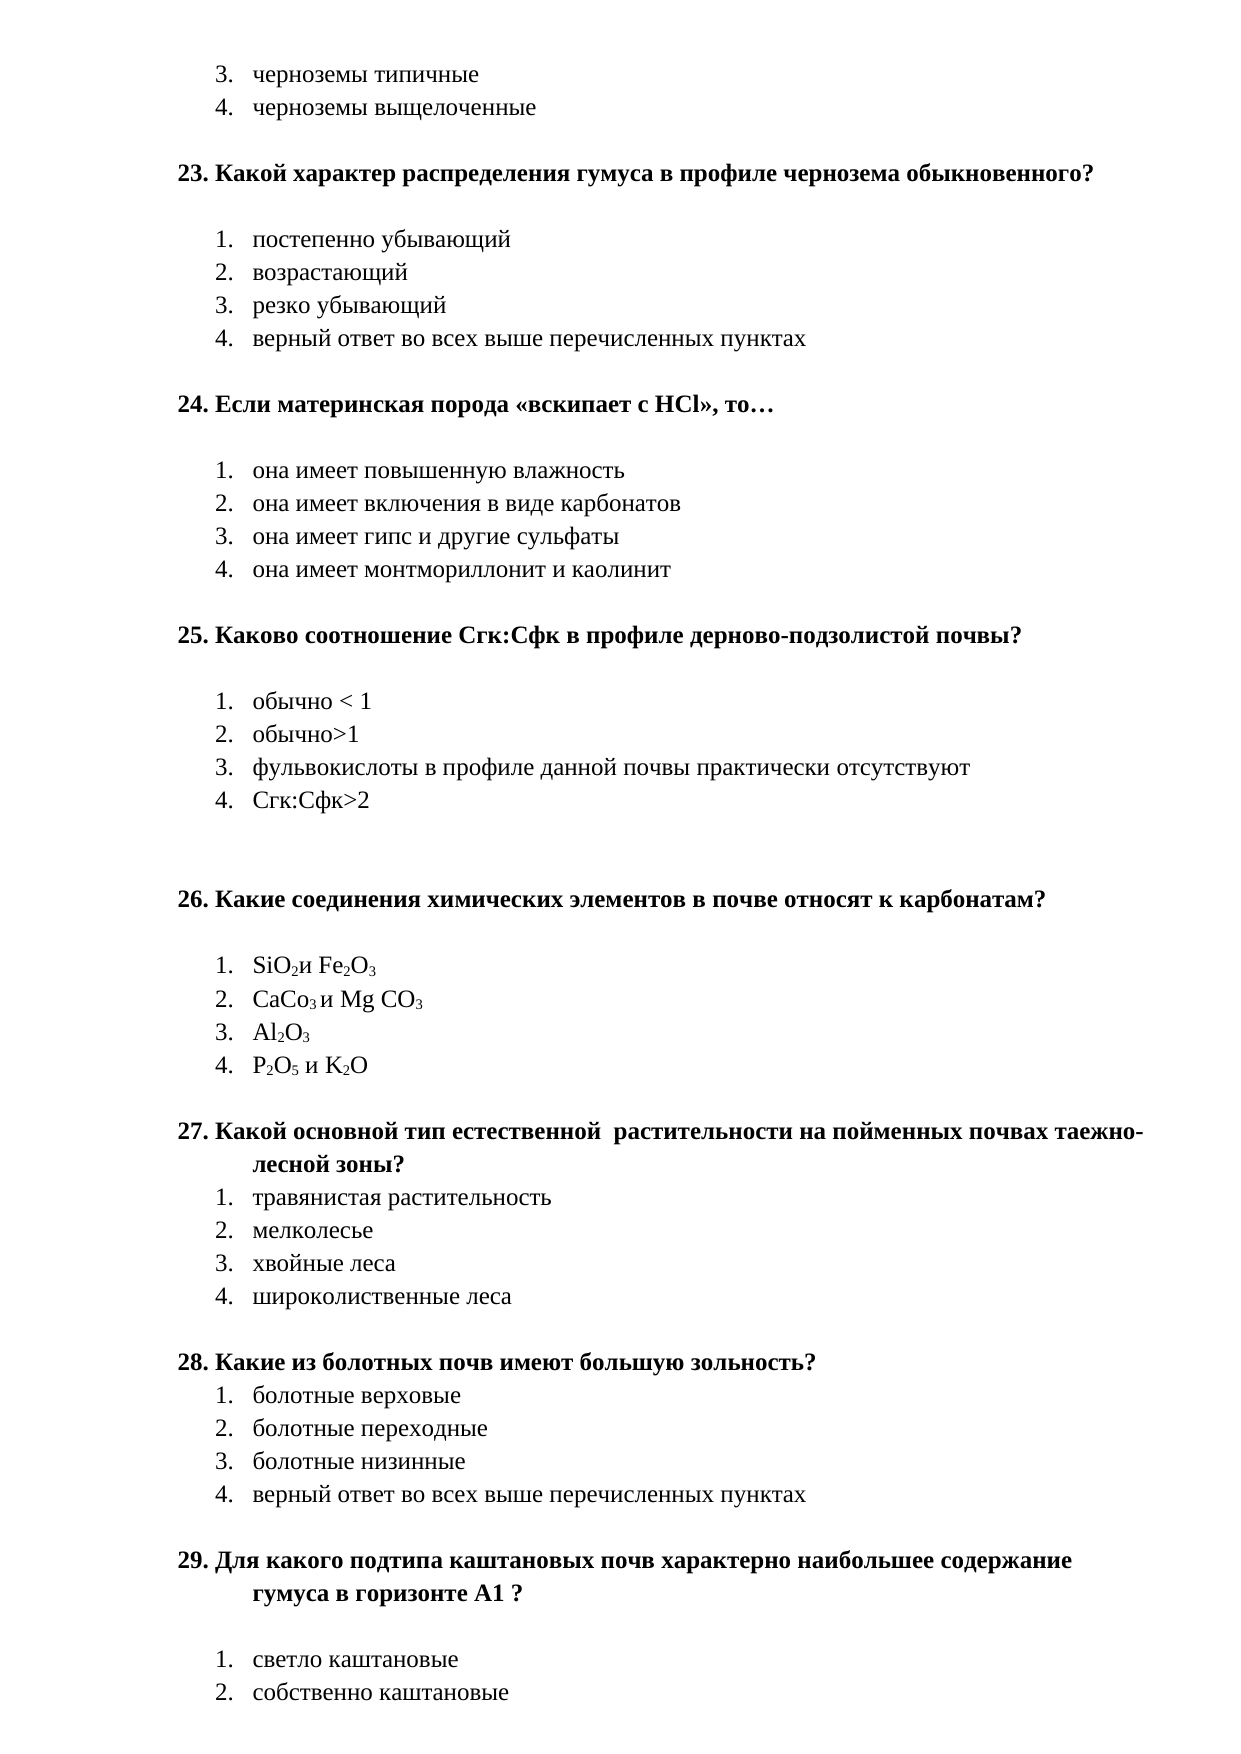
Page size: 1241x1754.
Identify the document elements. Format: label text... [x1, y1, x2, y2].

list болотные верховые [215, 1380, 1152, 1409]
list P2O5 и K2O [215, 1050, 1152, 1078]
list Al2O3 [215, 1017, 1152, 1045]
list она имеет повышенную влажность [215, 455, 1152, 484]
list хвойные леса [215, 1248, 1152, 1277]
list 28. Какие из болотных почв имеют большую зольность? [177, 1347, 1152, 1376]
text 25. Каково соотношение Сгк:Сфк в профиле дерново-подзолистой почвы? [177, 620, 1152, 649]
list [215, 323, 1152, 352]
list фульвокислоты в профиле данной почвы практически отсутствуют [215, 752, 1152, 781]
list она имеет включения в виде карбонатов [215, 488, 1152, 517]
list 27. Какой основной тип естественной растительности на пойменных почвах таежно-лесной зоны? [177, 1116, 1152, 1177]
list она имеет монтмориллонит и каолинит [215, 554, 1152, 583]
list мелколесье [215, 1215, 1152, 1243]
list резко убывающий [215, 290, 1152, 319]
list постепенно убывающий [215, 224, 1152, 253]
list CaCo3 и Mg CO3 [215, 984, 1152, 1012]
list светло каштановые [215, 1644, 1152, 1673]
text 26. Какие соединения химических элементов в почве относят к карбонатам? [177, 884, 1152, 913]
list болотные переходные [215, 1413, 1152, 1442]
list возрастающий [215, 257, 1152, 286]
list Сгк:Сфк>2 [215, 786, 1152, 814]
text 23. Какой характер распределения гумуса в профиле чернозема обыкновенного? [177, 158, 1152, 187]
list травянистая растительность [215, 1182, 1152, 1211]
list она имеет гипс и другие сульфаты [215, 521, 1152, 550]
text 24. Если материнская порода «вскипает с НСl», то… [177, 389, 1152, 418]
list болотные низинные [215, 1446, 1152, 1475]
list 29. Для какого подтипа каштановых почв характерно наибольшее содержание гумуса в горизонте А1 ? [177, 1545, 1152, 1607]
list широколиственные леса [215, 1281, 1152, 1309]
list черноземы выщелоченные [215, 92, 1152, 121]
list собственно каштановые [215, 1677, 1152, 1706]
list SiO2и Fe2O3 [215, 951, 1152, 979]
list обычно>1 [215, 719, 1152, 748]
list верный ответ во всех выше перечисленных пунктах [215, 1479, 1152, 1508]
list обычно < 1 [215, 686, 1152, 715]
list черноземы типичные [215, 59, 1152, 88]
